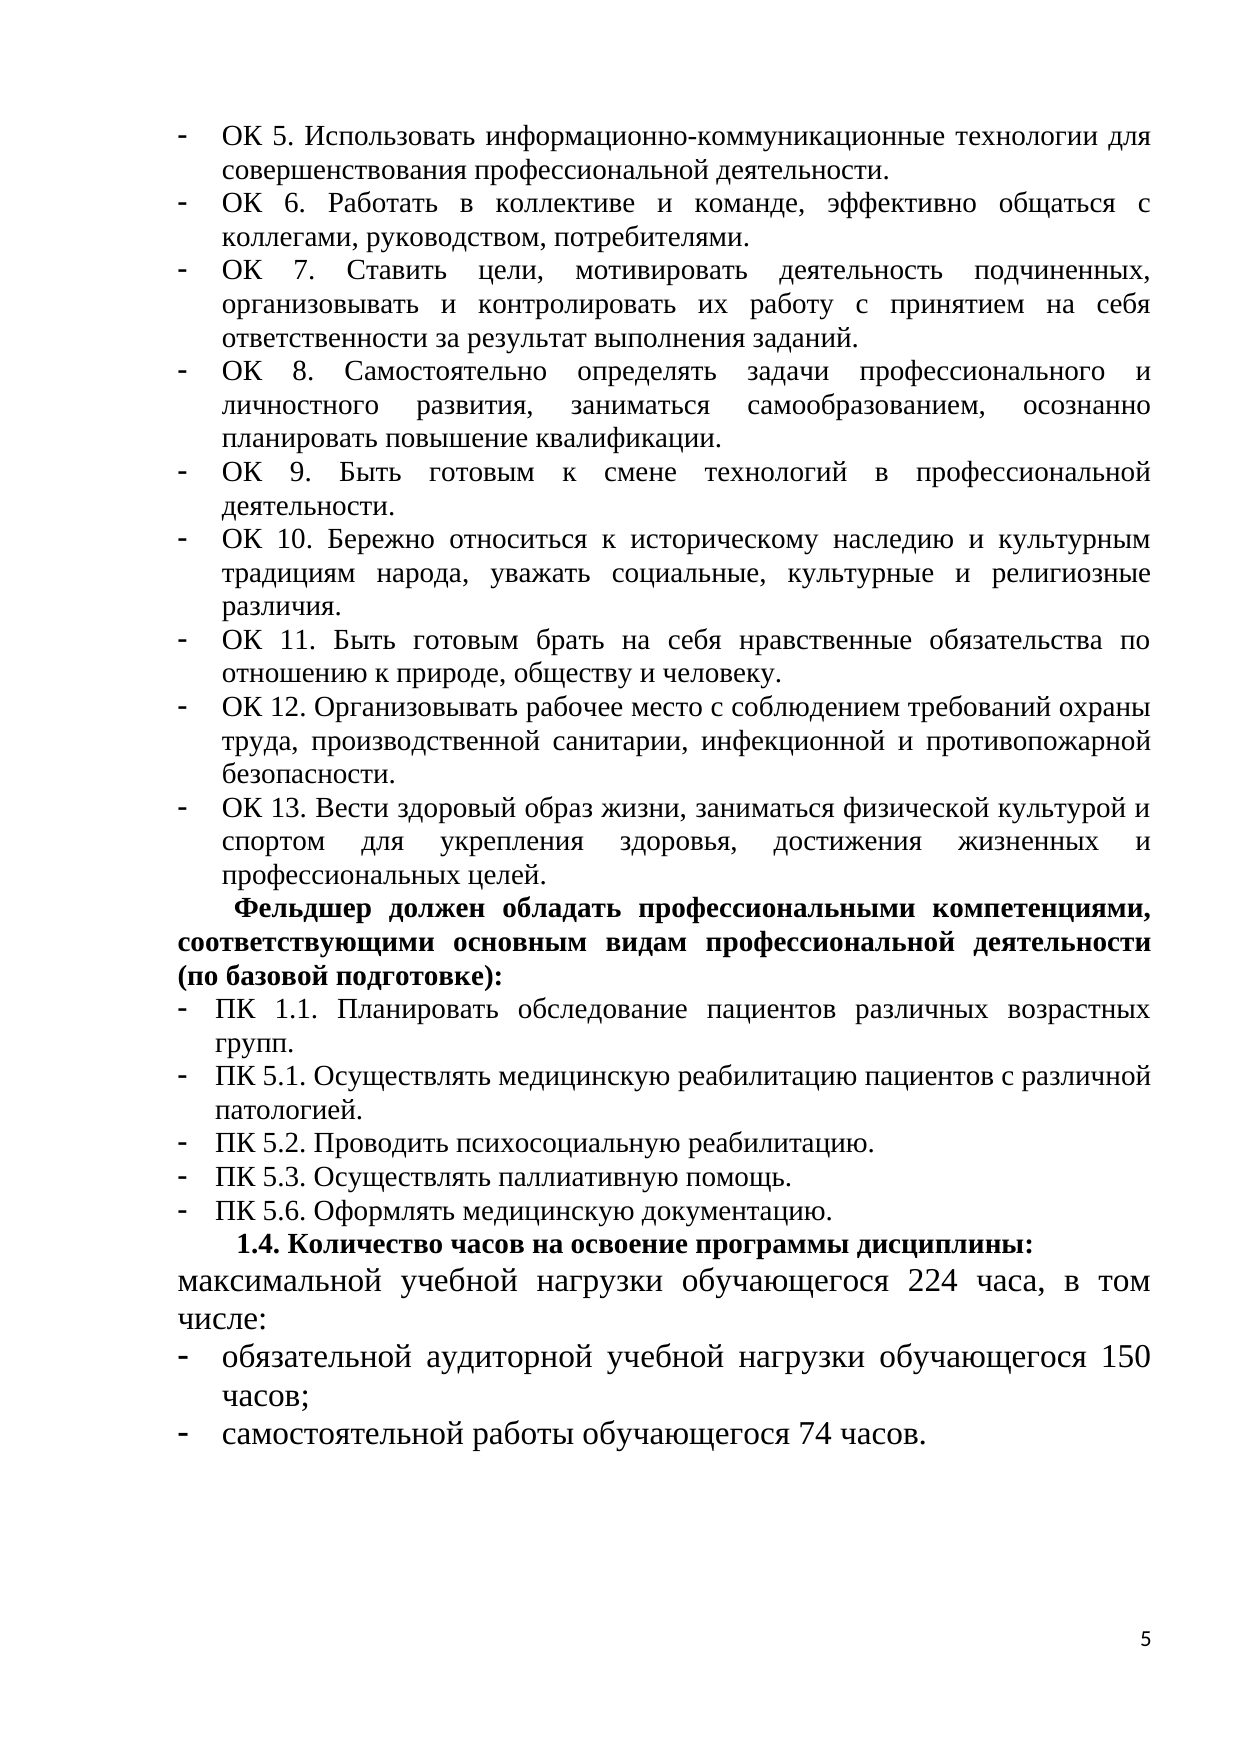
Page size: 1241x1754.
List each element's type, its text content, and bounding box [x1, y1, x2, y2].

list обязательной аудиторной учебной нагрузки обучающегося 150 часов; [177, 1337, 1152, 1413]
text Фельдшер должен обладать профессиональными компетенциями, соответствующими основным видам профессиональной деятельности (по базовой подготовке): [177, 891, 1152, 991]
list ПК 5.6. Оформлять медицинскую документацию. [177, 1193, 1152, 1226]
list ОК 10. Бережно относиться к историческому наследию и культурным традициям народа, уважать социальные, культурные и религиозные различия. [177, 521, 1152, 622]
list ПК 1.1. Планировать обследование пациентов различных возрастных групп. [177, 991, 1152, 1058]
list ОК 9. Быть готовым к смене технологий в профессиональной деятельности. [177, 454, 1152, 521]
list ПК 5.3. Осуществлять паллиативную помощь. [177, 1159, 1152, 1193]
list ОК 11. Быть готовым брать на себя нравственные обязательства по отношению к природе, обществу и человеку. [177, 622, 1152, 689]
list ПК 5.2. Проводить психосоциальную реабилитацию. [177, 1126, 1152, 1159]
list самостоятельной работы обучающегося 74 часов. [177, 1413, 1152, 1452]
list ПК 5.1. Осуществлять медицинскую реабилитацию пациентов с различной патологией. [177, 1058, 1152, 1126]
list ОК 12. Организовывать рабочее место с соблюдением требований охраны труда, производственной санитарии, инфекционной и противопожарной безопасности. [177, 689, 1152, 790]
list ОК 7. Ставить цели, мотивировать деятельность подчиненных, организовывать и контролировать их работу с принятием на себя ответственности за результат выполнения заданий. [177, 252, 1152, 353]
text 1.4. Количество часов на освоение программы дисциплины: [177, 1226, 1152, 1260]
text максимальной учебной нагрузки обучающегося 224 часа, в том числе: [177, 1260, 1152, 1337]
list ОК 5. Использовать информационно-коммуникационные технологии для совершенствования профессиональной деятельности. [177, 118, 1152, 185]
list ОК 6. Работать в коллективе и команде, эффективно общаться с коллегами, руководством, потребителями. [177, 185, 1152, 252]
list ОК 13. Вести здоровый образ жизни, заниматься физической культурой и спортом для укрепления здоровья, достижения жизненных и профессиональных целей. [177, 790, 1152, 891]
list ОК 8. Самостоятельно определять задачи профессионального и личностного развития, заниматься самообразованием, осознанно планировать повышение квалификации. [177, 353, 1152, 454]
